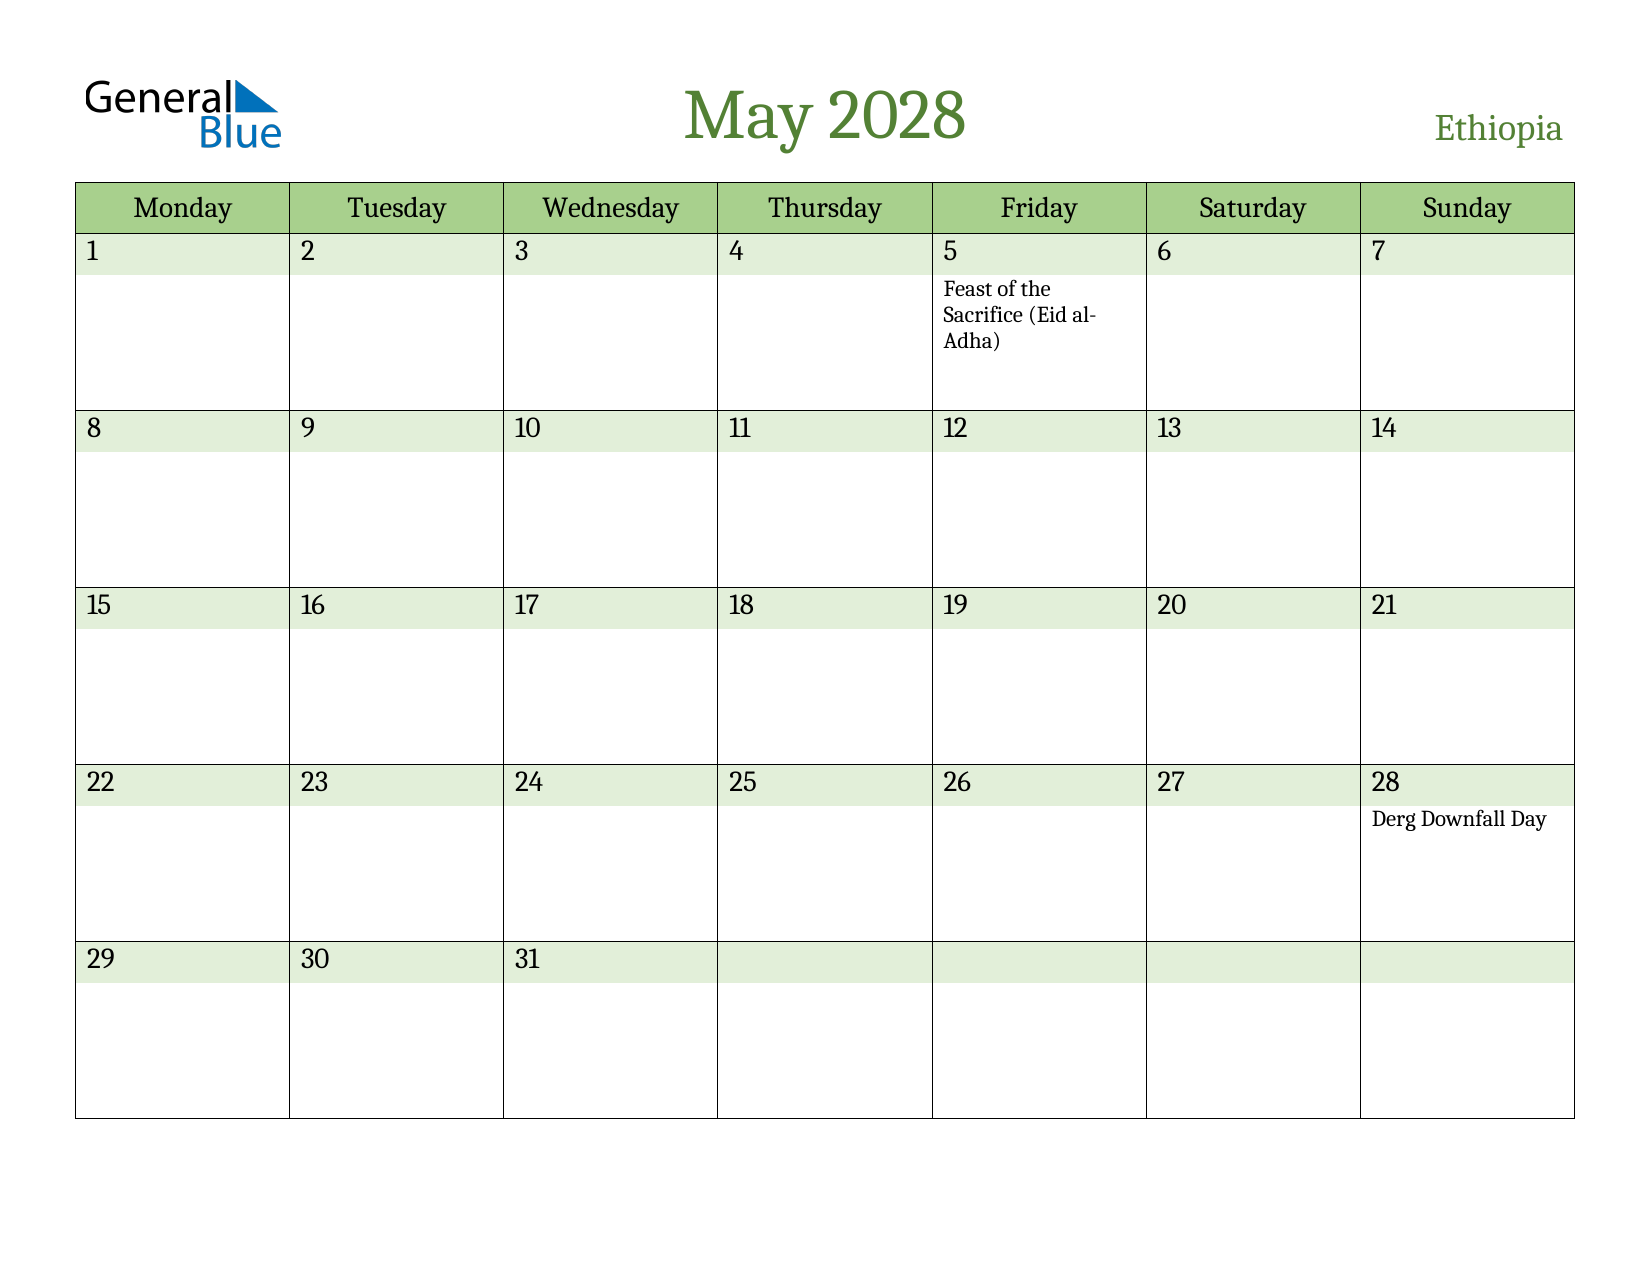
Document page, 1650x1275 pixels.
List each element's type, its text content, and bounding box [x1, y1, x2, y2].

table_cell 14 [1361, 411, 1574, 452]
table_cell [76, 275, 289, 410]
table_cell [76, 983, 289, 1118]
table_cell [1147, 942, 1360, 983]
table_cell [1147, 983, 1360, 1118]
table_cell [76, 452, 289, 587]
picture [86, 80, 281, 148]
table_cell [290, 629, 503, 764]
table_cell [1361, 983, 1574, 1118]
table_cell [1361, 452, 1574, 587]
table_cell 24 [504, 765, 717, 806]
table_cell [933, 806, 1146, 941]
table_cell 20 [1147, 588, 1360, 629]
table_cell [933, 983, 1146, 1118]
table_cell [1361, 942, 1574, 983]
table_cell 19 [933, 588, 1146, 629]
table_cell 22 [76, 765, 289, 806]
table_cell Thursday [718, 183, 932, 233]
table_cell [718, 806, 932, 941]
table_cell 8 [76, 411, 289, 452]
table_cell [1147, 275, 1360, 410]
table_cell 15 [76, 588, 289, 629]
table_cell [718, 942, 932, 983]
table_cell 13 [1147, 411, 1360, 452]
table_cell 11 [718, 411, 932, 452]
table_cell 5 [933, 234, 1146, 275]
table_cell [1147, 452, 1360, 587]
table_cell [290, 983, 503, 1118]
table_cell [933, 452, 1146, 587]
table_cell 9 [290, 411, 503, 452]
table_cell [1361, 275, 1574, 410]
table_cell Saturday [1147, 183, 1360, 233]
table_cell 7 [1361, 234, 1574, 275]
table_cell Feast of the Sacrifice (Eid al-Adha) [933, 275, 1146, 410]
table_cell 26 [933, 765, 1146, 806]
table_cell [718, 629, 932, 764]
table_cell [76, 629, 289, 764]
table_cell [76, 806, 289, 941]
table_cell 23 [290, 765, 503, 806]
table_cell 12 [933, 411, 1146, 452]
table_cell [504, 452, 717, 587]
table_header [76, 75, 503, 182]
table_cell [718, 452, 932, 587]
table_cell 31 [504, 942, 717, 983]
table_cell [290, 452, 503, 587]
table_cell 4 [718, 234, 932, 275]
table_cell 6 [1147, 234, 1360, 275]
table_cell 27 [1147, 765, 1360, 806]
table_cell Wednesday [504, 183, 717, 233]
table_cell 30 [290, 942, 503, 983]
table_cell Tuesday [290, 183, 503, 233]
table_cell [504, 275, 717, 410]
table_cell 16 [290, 588, 503, 629]
table_cell 25 [718, 765, 932, 806]
table_cell Derg Downfall Day [1361, 806, 1574, 941]
table_cell 3 [504, 234, 717, 275]
table_cell 29 [76, 942, 289, 983]
table_cell [504, 806, 717, 941]
table_header May 2028 [504, 75, 1146, 182]
table_cell [1147, 806, 1360, 941]
table_cell 1 [76, 234, 289, 275]
table_cell Friday [933, 183, 1146, 233]
table_cell [933, 629, 1146, 764]
table_cell [718, 275, 932, 410]
table_cell [290, 806, 503, 941]
table_cell [1361, 629, 1574, 764]
table_cell 28 [1361, 765, 1574, 806]
table_cell 17 [504, 588, 717, 629]
table_cell [933, 942, 1146, 983]
table_cell 2 [290, 234, 503, 275]
table_cell [718, 983, 932, 1118]
table_cell [1147, 629, 1360, 764]
table_cell 10 [504, 411, 717, 452]
table_cell 18 [718, 588, 932, 629]
table_cell 21 [1361, 588, 1574, 629]
table_header Ethiopia [1146, 75, 1574, 182]
table_cell Monday [76, 183, 289, 233]
table_cell [504, 983, 717, 1118]
table_cell Sunday [1361, 183, 1574, 233]
table_cell [290, 275, 503, 410]
table_cell [504, 629, 717, 764]
